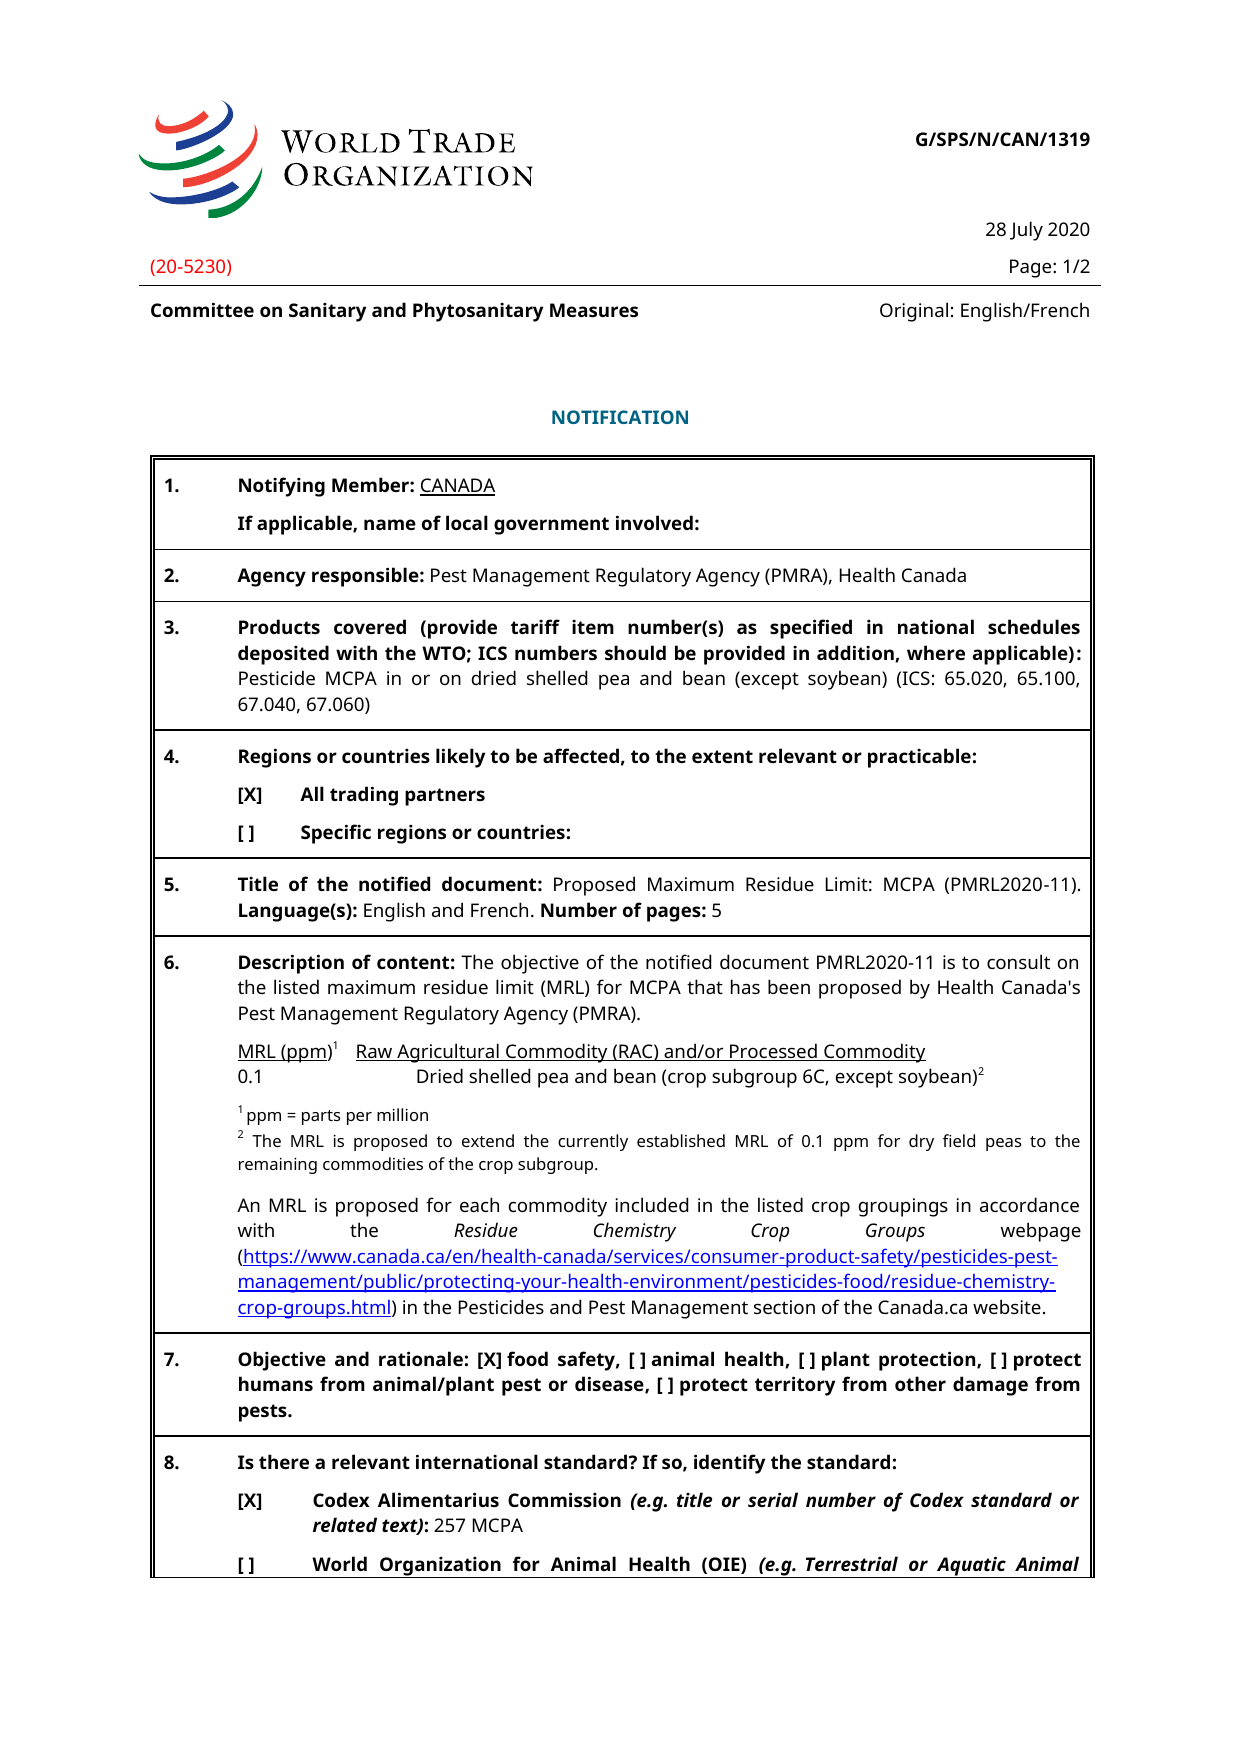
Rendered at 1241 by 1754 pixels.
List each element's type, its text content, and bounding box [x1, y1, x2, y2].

table_cell Regions or countries likely to be affected, to the extent relevant or practicable: [X] All trading partners [ ] Specific regions or countries: [226, 731, 1090, 857]
table_cell Agency responsible: Pest Management Regulatory Agency (PMRA), Health Canada [226, 550, 1090, 601]
table_cell Description of content: The objective of the notified document PMRL2020-11 is to consult on the listed maximum residue limit (MRL) for MCPA that has been proposed by Health Canada's Pest Management Regulatory Agency (PMRA). MRL (ppm)1 Raw Agricultural Commodity (RAC) and/or Processed Commodity 0.1 Dried shelled pea and bean (crop subgroup 6C, except soybean)2 1 ppm = parts per million 2 The MRL is proposed to extend the currently established MRL of 0.1 ppm for dry field peas to the remaining commodities of the crop subgroup. An MRL is proposed for each commodity included in the listed crop groupings in accordance with the Residue Chemistry Crop Groups webpage (https://www.canada.ca/en/health-canada/services/consumer-product-safety/pesticides-pest-management/public/protecting-your-health-environment/pesticides-food/residue-chemistry-crop-groups.html) in the Pesticides and Pest Management section of the Canada.ca website. [226, 937, 1090, 1332]
table_header Notifying Member: Canada If applicable, name of local government involved: [226, 460, 1090, 548]
table_cell 3. [155, 602, 226, 729]
table_cell Products covered (provide tariff item number(s) as specified in national schedules deposited with the WTO; ICS numbers should be provided in addition, where applicable): Pesticide MCPA in or on dried shelled pea and bean (except soybean) (ICS: 65.020, 65.100, 67.040, 67.060) [226, 602, 1090, 729]
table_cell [226, 1437, 1090, 1576]
table_cell Title of the notified document: Proposed Maximum Residue Limit: MCPA (PMRL2020-11). Language(s): English and French. Number of pages: 5 [226, 859, 1090, 935]
table_cell Objective and rationale: [X] food safety, [ ] animal health, [ ] plant protection, [ ] protect humans from animal/plant pest or disease, [ ] protect territory from other damage from pests. [226, 1334, 1090, 1435]
table_header 1. [155, 460, 226, 548]
table_cell 8. [155, 1437, 226, 1576]
table_cell 7. [155, 1334, 226, 1435]
table_cell 4. [155, 731, 226, 857]
title NOTIFICATION [150, 405, 1090, 430]
table_cell 5. [155, 859, 226, 935]
table_cell 6. [155, 937, 226, 1332]
table_cell 2. [155, 550, 226, 601]
